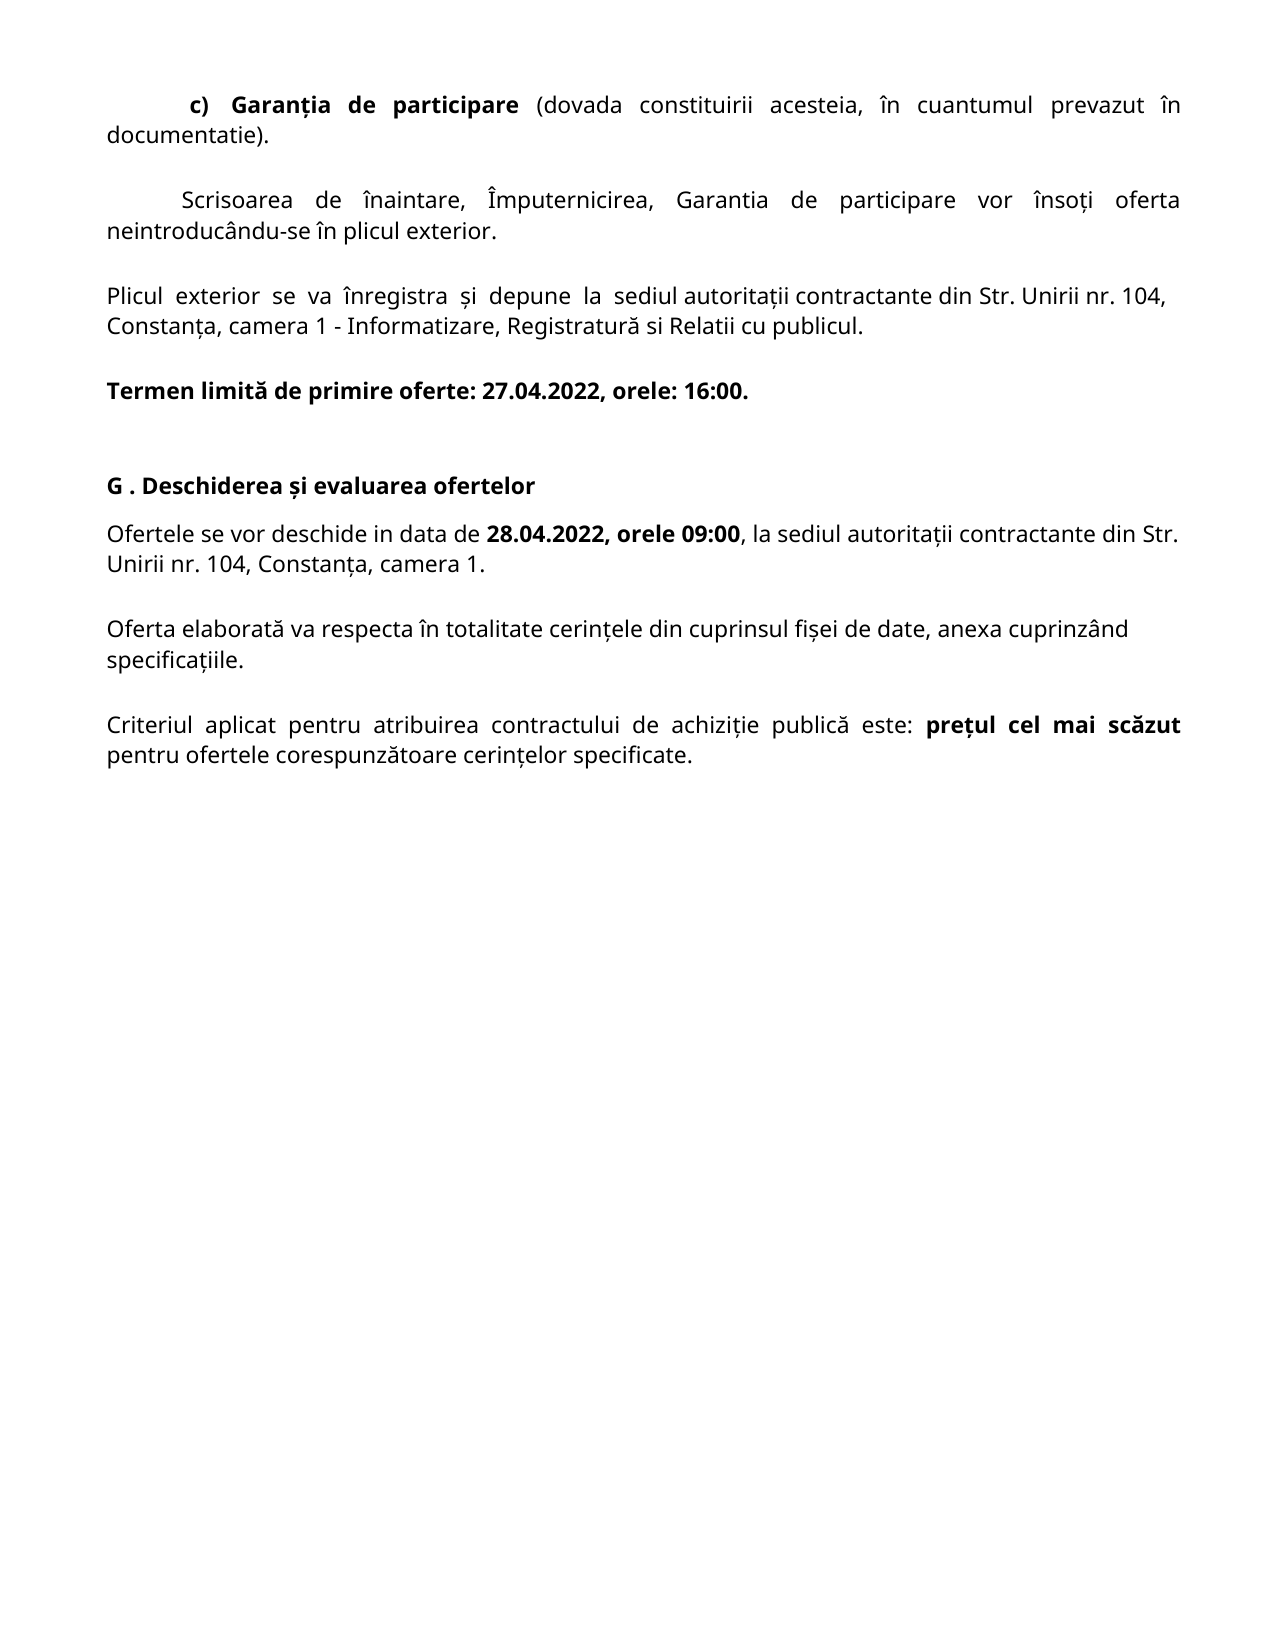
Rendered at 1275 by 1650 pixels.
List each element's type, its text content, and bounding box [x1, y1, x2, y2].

text Oferta elaborată va respecta în totalitate cerinţele din cuprinsul fișei de date, anexa cuprinzând specificațiile. [106, 613, 1181, 675]
list Garanția de participare (dovada constituirii acesteia, în cuantumul prevazut în documentatie). [106, 89, 1181, 151]
text G . Deschiderea şi evaluarea ofertelor [106, 470, 1181, 501]
text Criteriul aplicat pentru atribuirea contractului de achiziţie publică este: prețul cel mai scăzut pentru ofertele corespunzătoare cerințelor specificate. [106, 709, 1181, 771]
text Scrisoarea de înaintare, Împuternicirea, Garantia de participare vor însoți oferta neintroducându-se în plicul exterior. [106, 184, 1181, 246]
text Plicul exterior se va înregistra și depune la sediul autoritații contractante din Str. Unirii nr. 104, Constanța, camera 1 - Informatizare, Registratură si Relatii cu publicul. [106, 279, 1181, 341]
text Ofertele se vor deschide in data de 28.04.2022, orele 09:00, la sediul autoritații contractante din Str. Unirii nr. 104, Constanța, camera 1. [106, 518, 1181, 579]
text Termen limită de primire oferte: 27.04.2022, orele: 16:00. [106, 375, 1181, 406]
